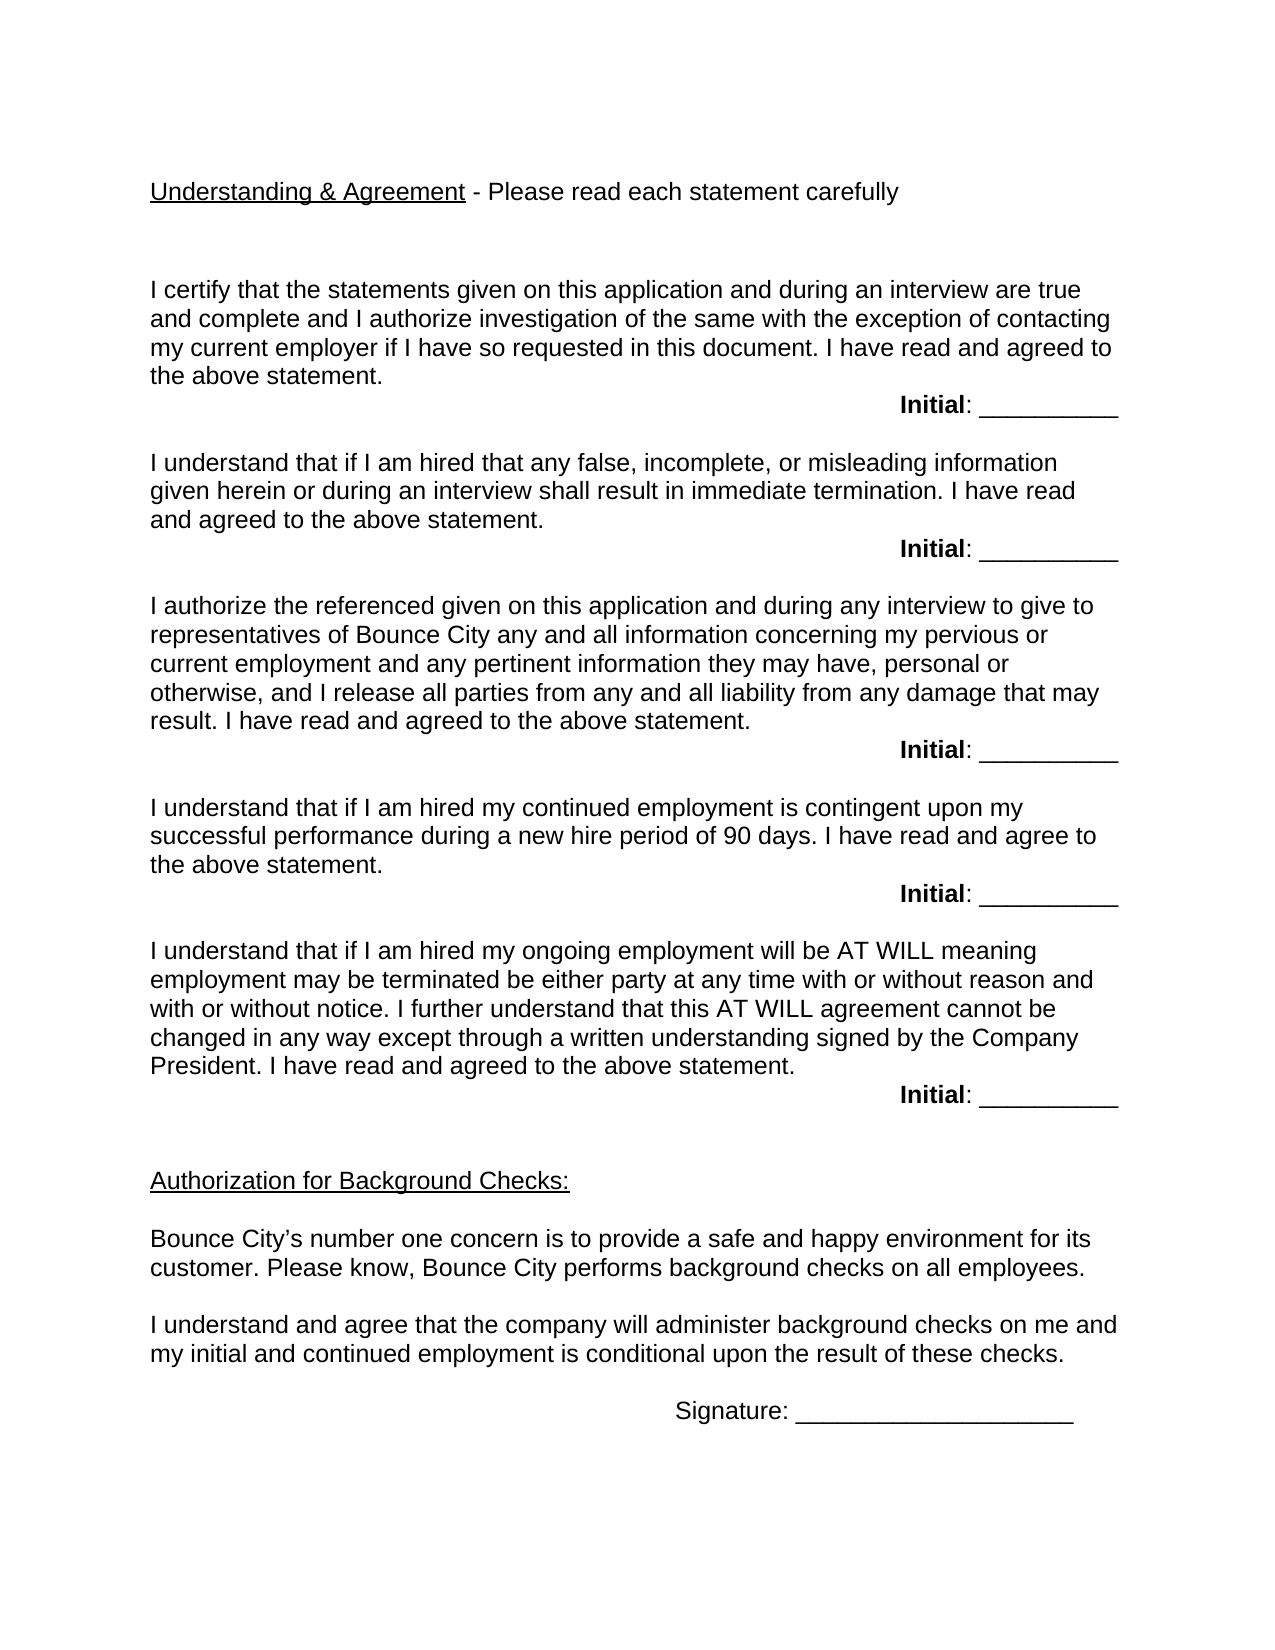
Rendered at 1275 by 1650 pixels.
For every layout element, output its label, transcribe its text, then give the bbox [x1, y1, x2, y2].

text Authorization for Background Checks: [150, 1166, 1125, 1195]
text I understand that if I am hired that any false, incomplete, or misleading information given herein or during an interview shall result in immediate termination. I have read and agreed to the above statement. [150, 447, 1125, 534]
text I understand that if I am hired my ongoing employment will be AT WILL meaning employment may be terminated be either party at any time with or without reason and with or without notice. I further understand that this AT WILL agreement cannot be changed in any way except through a written understanding signed by the Company President. I have read and agreed to the above statement. [150, 936, 1125, 1080]
text I understand and agree that the company will administer background checks on me and my initial and continued employment is conditional upon the result of these checks. [150, 1310, 1125, 1367]
text Understanding & Agreement - Please read each statement carefully [150, 150, 1125, 212]
text Initial: __________ [150, 879, 1125, 907]
text Initial: __________ [150, 735, 1125, 764]
text Signature: ____________________ [150, 1396, 1125, 1454]
text Initial: __________ [150, 1080, 1125, 1109]
text Initial: __________ [150, 534, 1125, 562]
text I understand that if I am hired my continued employment is contingent upon my successful performance during a new hire period of 90 days. I have read and agree to the above statement. [150, 792, 1125, 879]
text Bounce City’s number one concern is to provide a safe and happy environment for its customer. Please know, Bounce City performs background checks on all employees. [150, 1224, 1125, 1281]
text Initial: __________ [150, 390, 1125, 419]
text I certify that the statements given on this application and during an interview are true and complete and I authorize investigation of the same with the exception of contacting my current employer if I have so requested in this document. I have read and agreed to the above statement. [150, 275, 1125, 390]
text I authorize the referenced given on this application and during any interview to give to representatives of Bounce City any and all information concerning my pervious or current employment and any pertinent information they may have, personal or otherwise, and I release all parties from any and all liability from any damage that may result. I have read and agreed to the above statement. [150, 591, 1125, 735]
